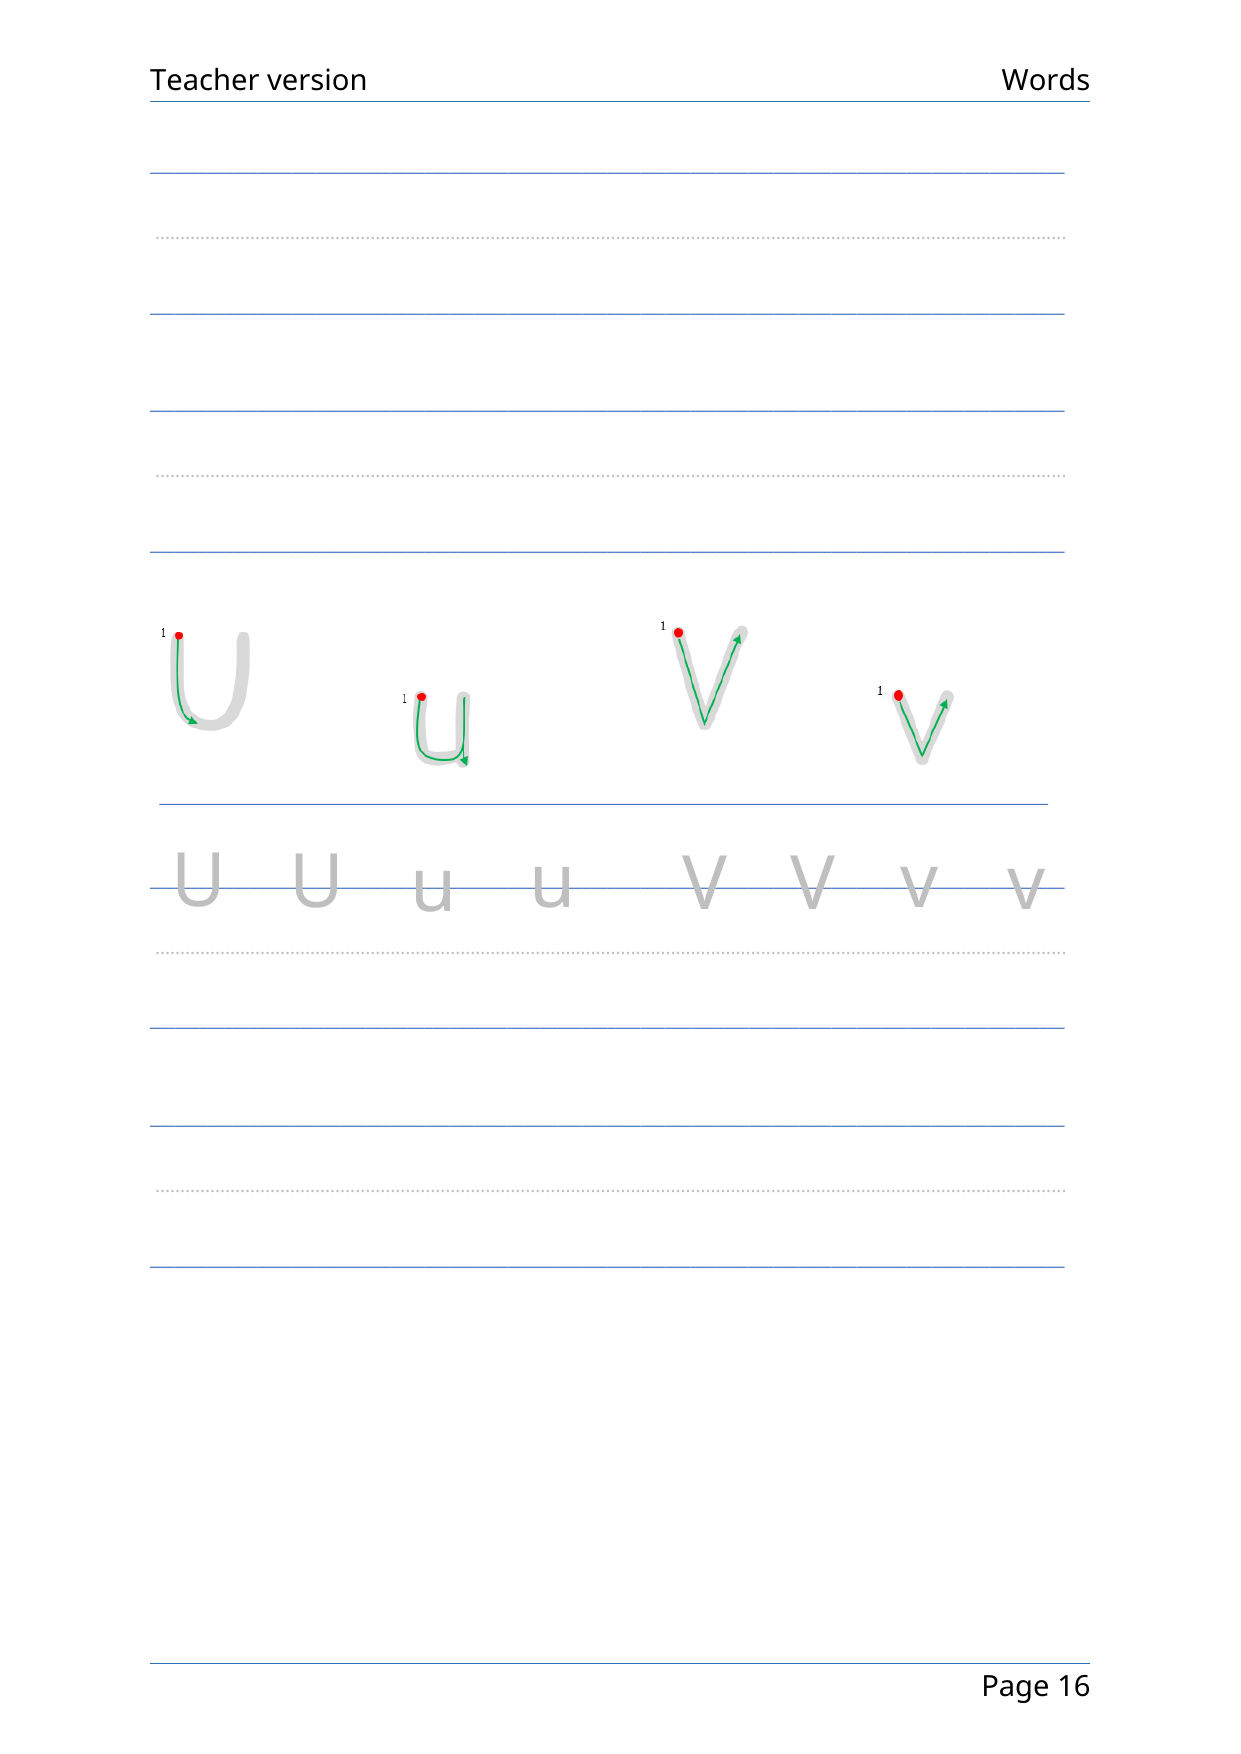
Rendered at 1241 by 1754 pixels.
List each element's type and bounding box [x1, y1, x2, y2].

picture [870, 674, 961, 769]
picture [395, 684, 483, 775]
picture [653, 614, 754, 737]
picture [156, 618, 254, 735]
